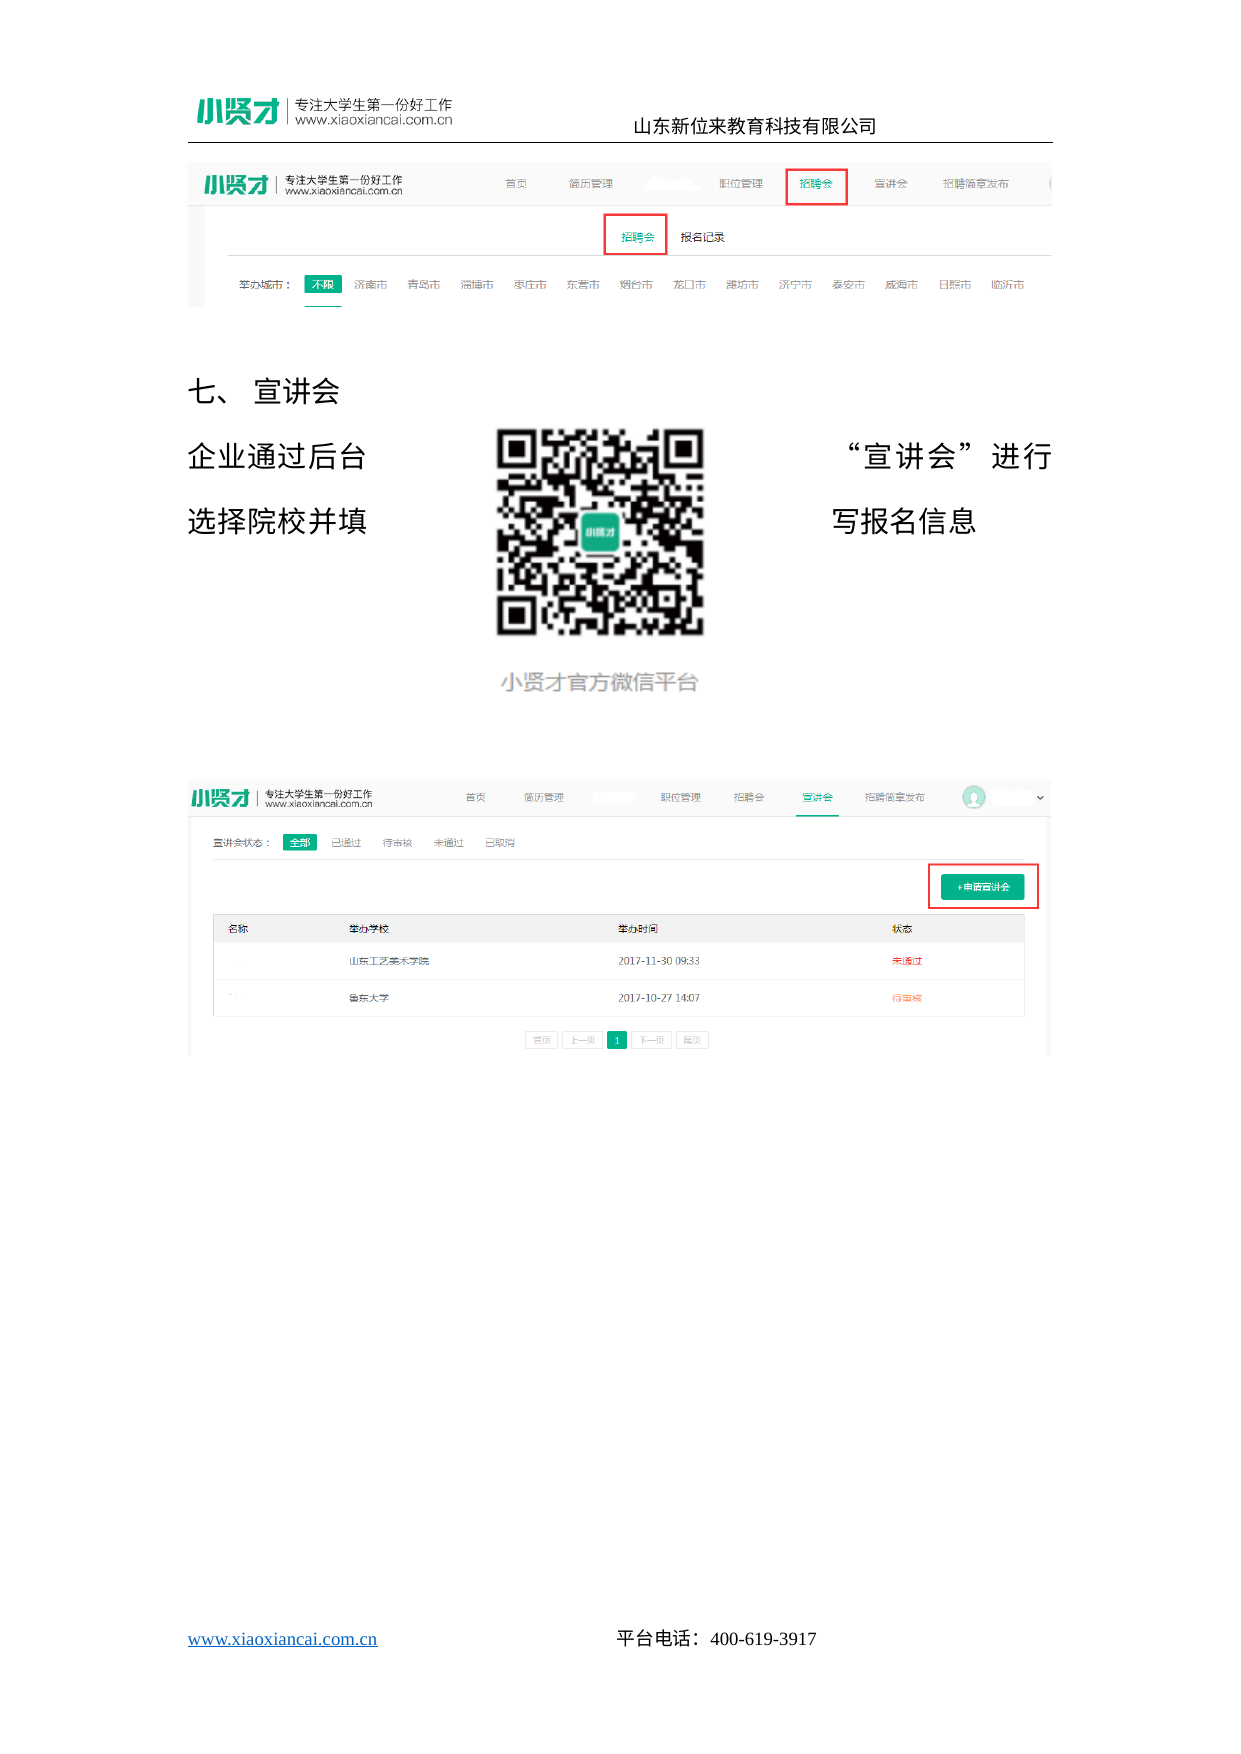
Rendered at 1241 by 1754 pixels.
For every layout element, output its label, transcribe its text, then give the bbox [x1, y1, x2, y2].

picture [386, 362, 813, 759]
picture [187, 779, 1052, 1056]
list 企业通过后台“宣讲会”进行选择院校并填写报名信息 [813, 422, 1053, 552]
picture [187, 162, 1052, 307]
list 企业通过后台“宣讲会”进行选择院校并填写报名信息 [187, 422, 386, 552]
picture [187, 88, 461, 134]
list 宣讲会 [187, 357, 1053, 422]
